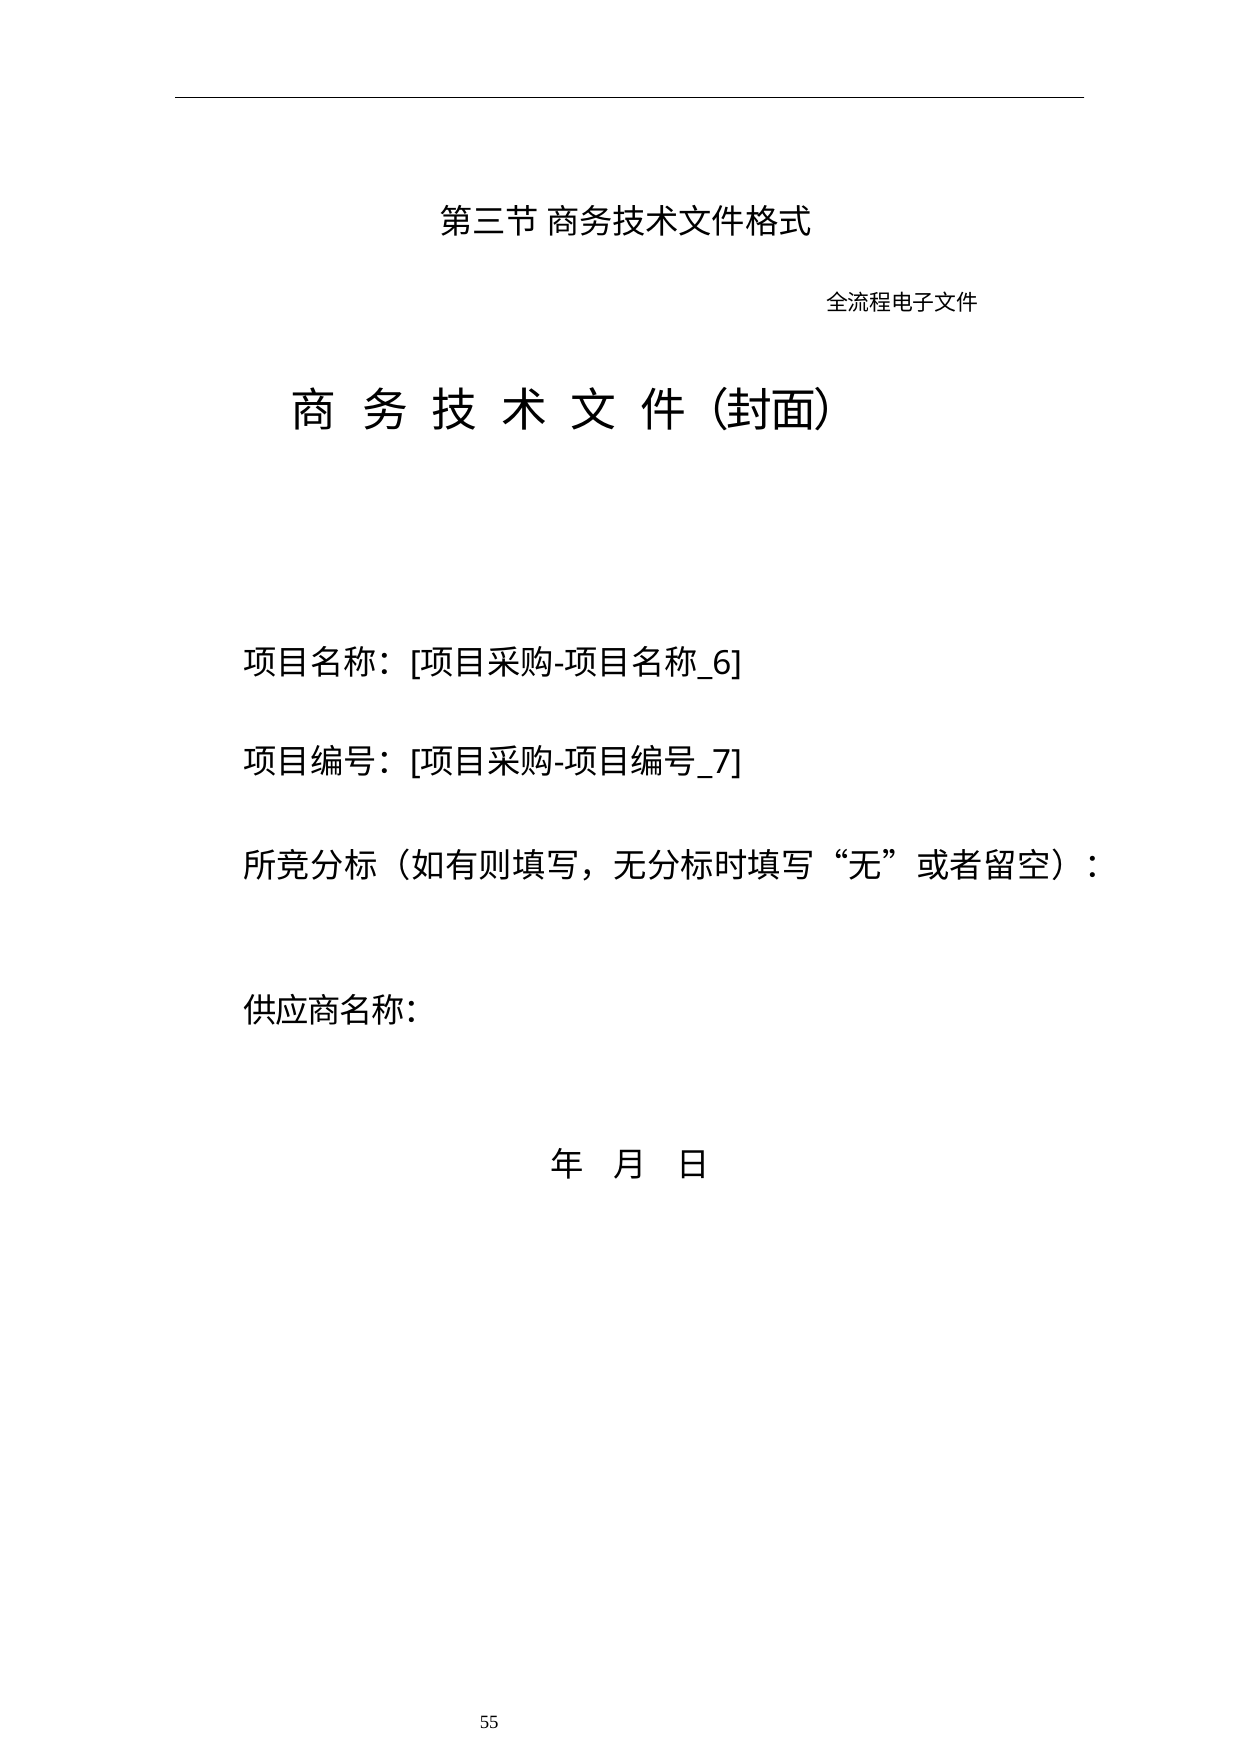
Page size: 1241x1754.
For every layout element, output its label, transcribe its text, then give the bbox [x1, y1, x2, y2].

text 商 务 技 术 文 件（封面） [291, 378, 1084, 439]
text 所竞分标（如有则填写，无分标时填写“无”或者留空）： [243, 839, 1084, 955]
text 供应商名称： [243, 983, 1084, 1032]
text 全流程电子文件 [826, 287, 1084, 316]
text 第三节 商务技术文件格式 [439, 198, 1084, 242]
text 项目名称：[项目采购-项目名称_6] 项目编号：[项目采购-项目编号_7] [243, 636, 742, 783]
text 年 月 日 [175, 1138, 1084, 1186]
